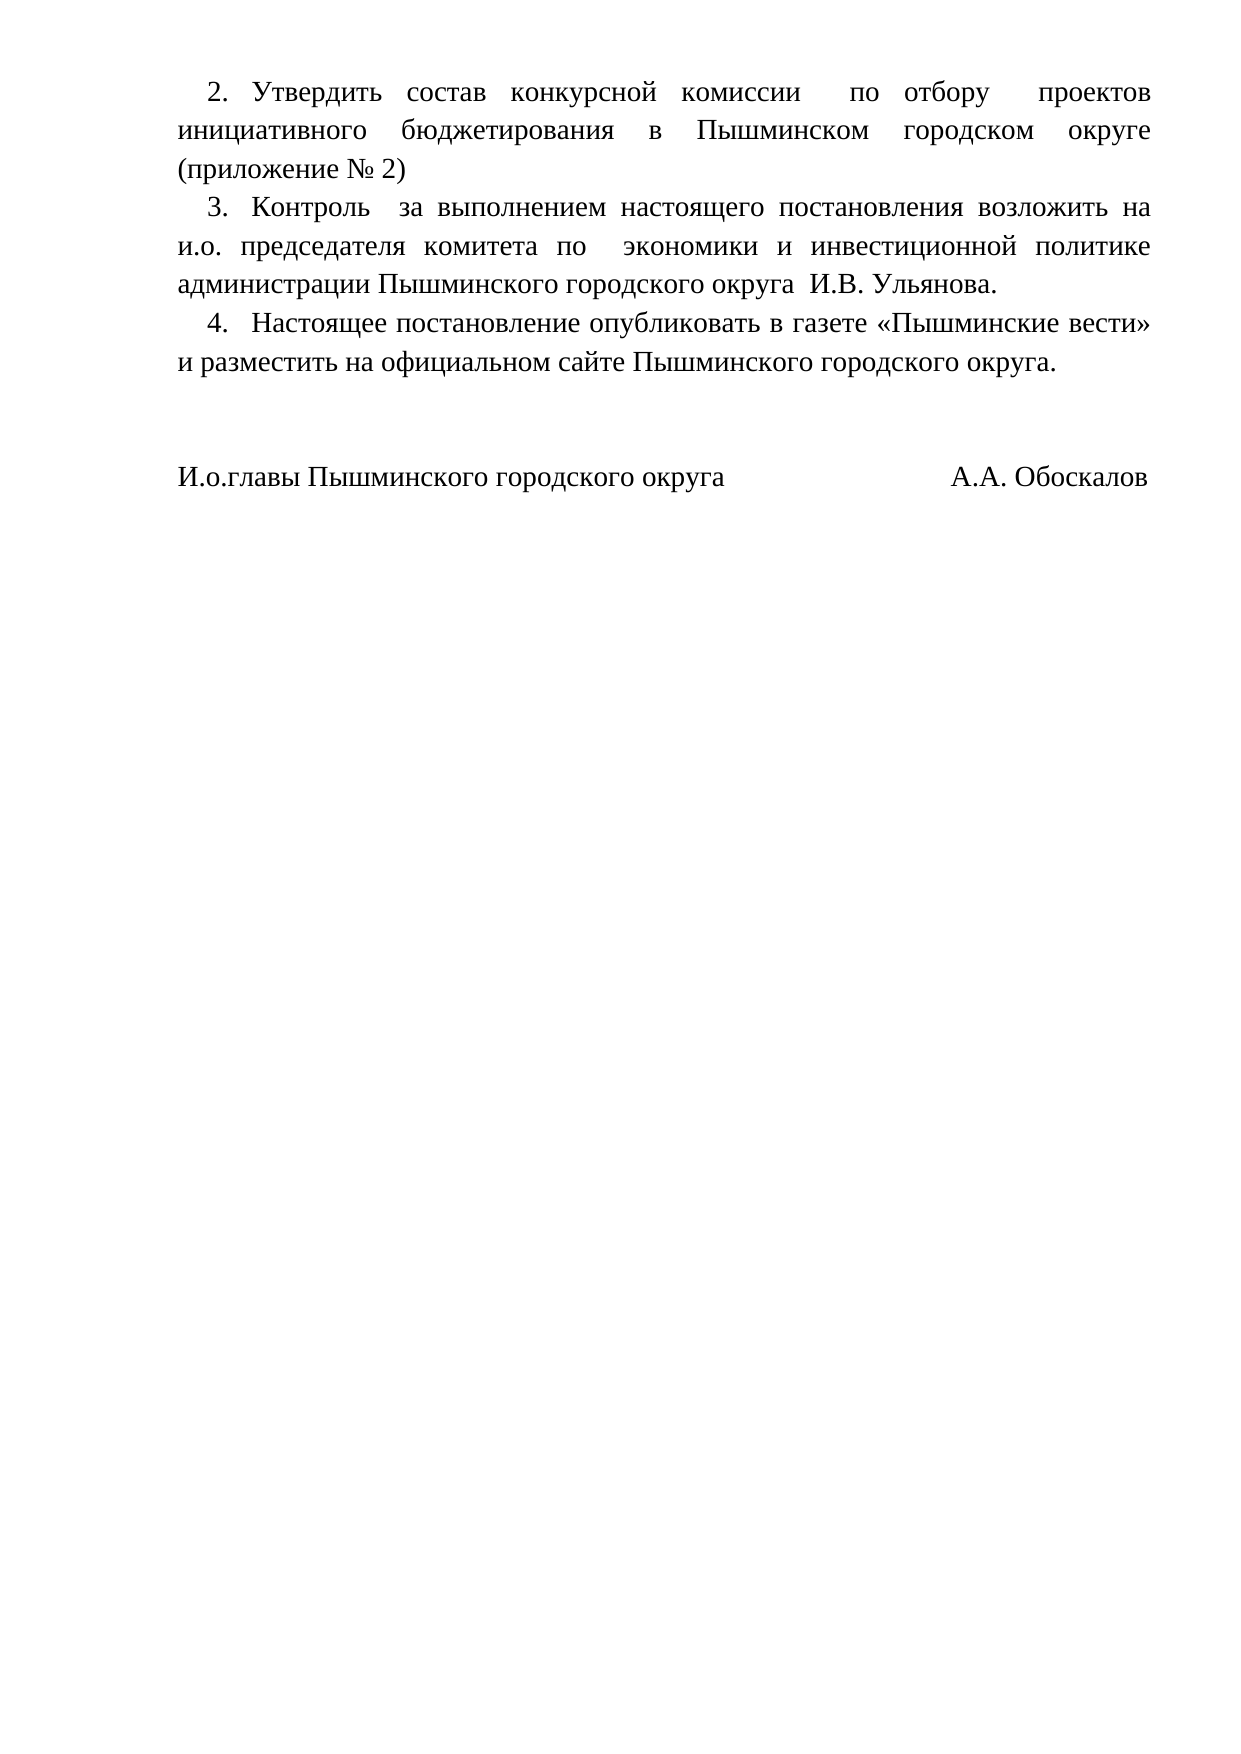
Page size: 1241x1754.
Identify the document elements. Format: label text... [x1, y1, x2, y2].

list Настоящее постановление опубликовать в газете «Пышминские вести» и разместить на официальном сайте Пышминского городского округа. [177, 305, 1152, 377]
list Утвердить состав конкурсной комиссии по отбору проектов инициативного бюджетирования в Пышминском городском округе (приложение № 2) [177, 74, 1152, 184]
list И.о.главы Пышминского городского округа А.А. Обоскалов [177, 459, 1152, 493]
list Контроль за выполнением настоящего постановления возложить на и.о. председателя комитета по экономики и инвестиционной политике администрации Пышминского городского округа И.В. Ульянова. [177, 189, 1152, 300]
